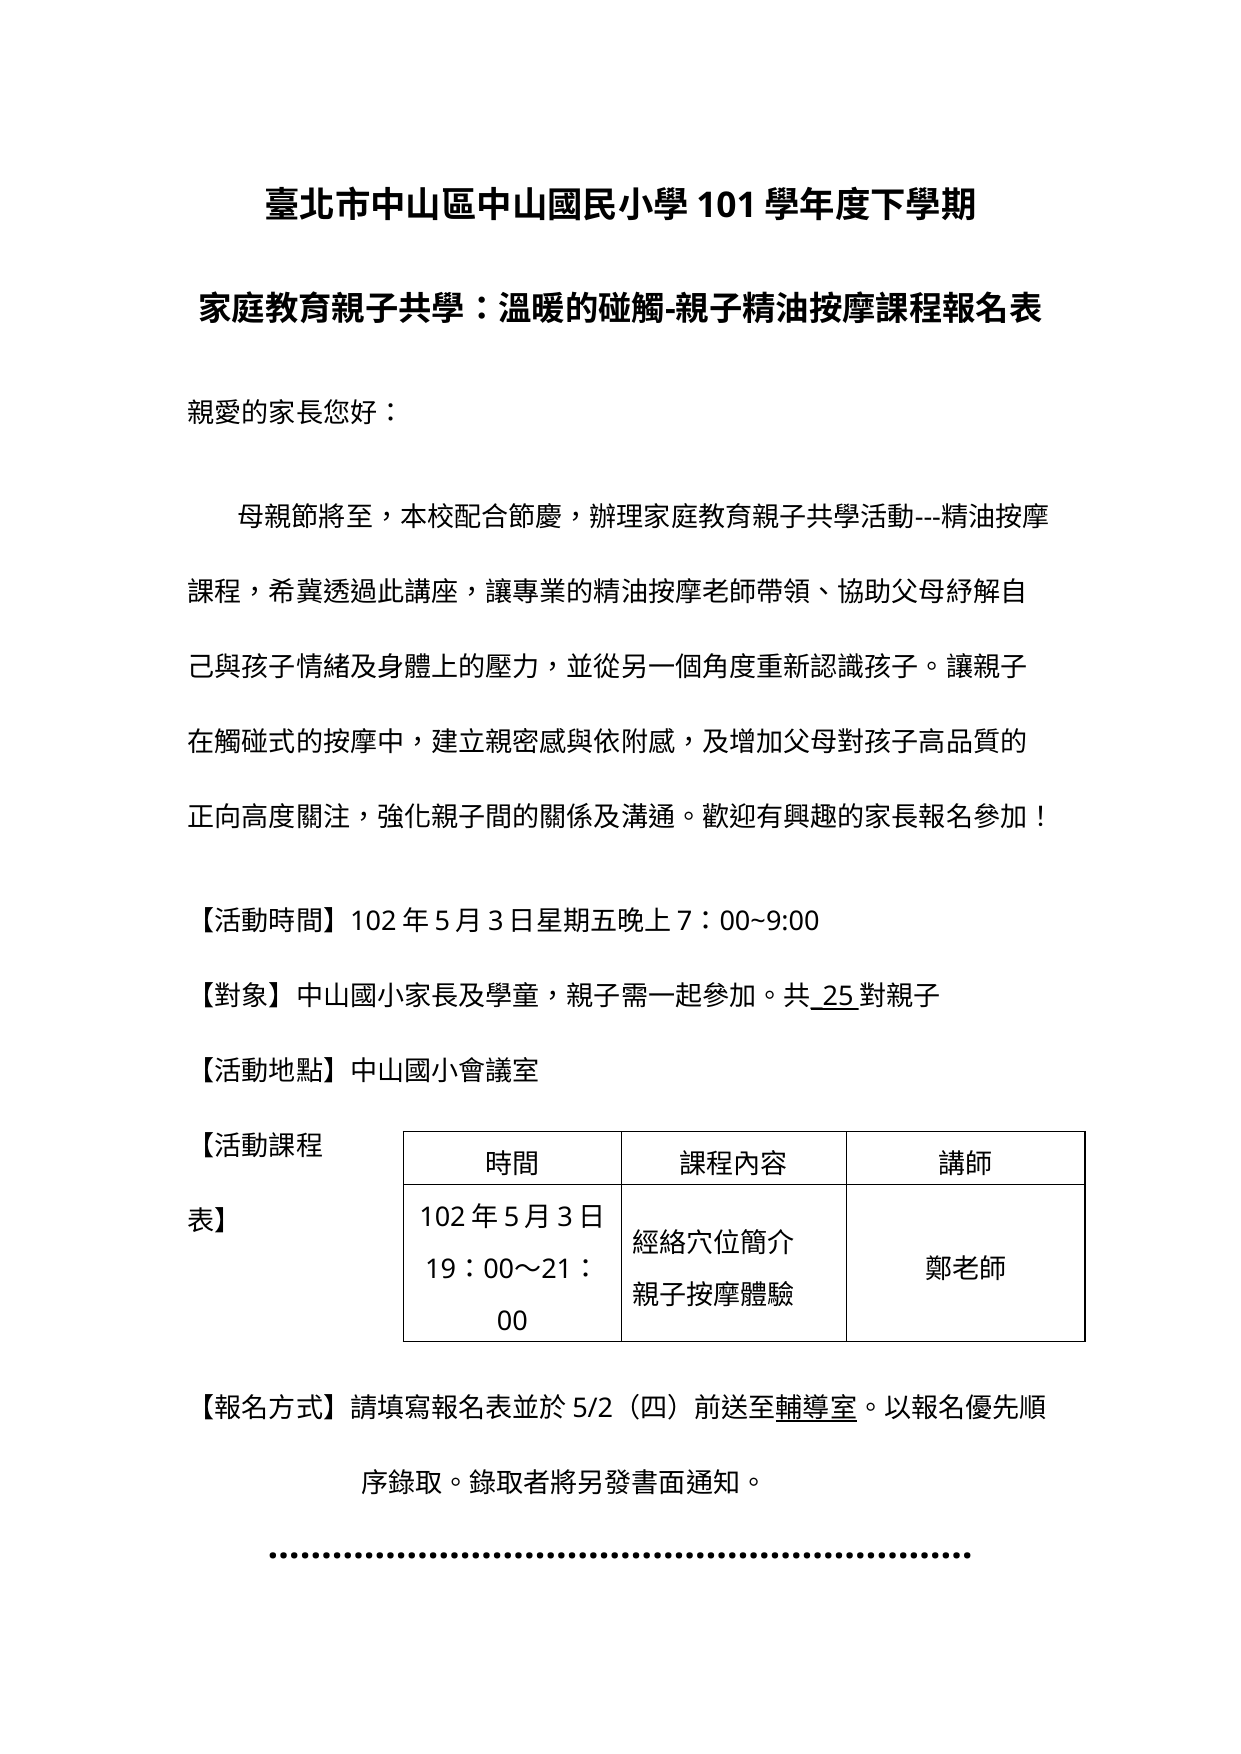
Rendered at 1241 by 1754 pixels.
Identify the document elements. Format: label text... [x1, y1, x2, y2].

text 母親節將至，本校配合節慶，辦理家庭教育親子共學活動---精油按摩課程，希冀透過此講座，讓專業的精油按摩老師帶領、協助父母紓解自己與孩子情緒及身體上的壓力，並從另一個角度重新認識孩子。讓親子在觸碰式的按摩中，建立親密感與依附感，及增加父母對孩子高品質的正向高度關注，強化親子間的關係及溝通。歡迎有興趣的家長報名參加！ [187, 477, 1053, 852]
text 【活動地點】中山國小會議室 [187, 1031, 1053, 1106]
table_header 時間 [404, 1132, 621, 1184]
text 臺北市中山區中山國民小學101學年度下學期 [187, 164, 1053, 239]
text 家庭教育親子共學：溫暖的碰觸-親子精油按摩課程報名表 [187, 269, 1053, 344]
table_cell 102年5月3日 19：00～21：00 [404, 1185, 621, 1341]
text 親愛的家長您好： [187, 373, 1053, 448]
text 【對象】中山國小家長及學童，親子需一起參加。共_25對親子 [187, 956, 1053, 1031]
text 【報名方式】請填寫報名表並於5/2（四）前送至輔導室。以報名優先順序錄取。錄取者將另發書面通知。 [187, 1369, 1053, 1519]
text ………………………………………………………… [187, 1519, 1053, 1570]
text 【活動課程表】 [187, 1106, 1053, 1256]
table_header 講師 [847, 1132, 1084, 1184]
table_cell 經絡穴位簡介 親子按摩體驗 [622, 1185, 846, 1341]
table_cell 鄭老師 [847, 1185, 1084, 1341]
table_header 課程內容 [622, 1132, 846, 1184]
text 【活動時間】102年5月3日星期五晚上7：00~9:00 [187, 881, 1053, 956]
